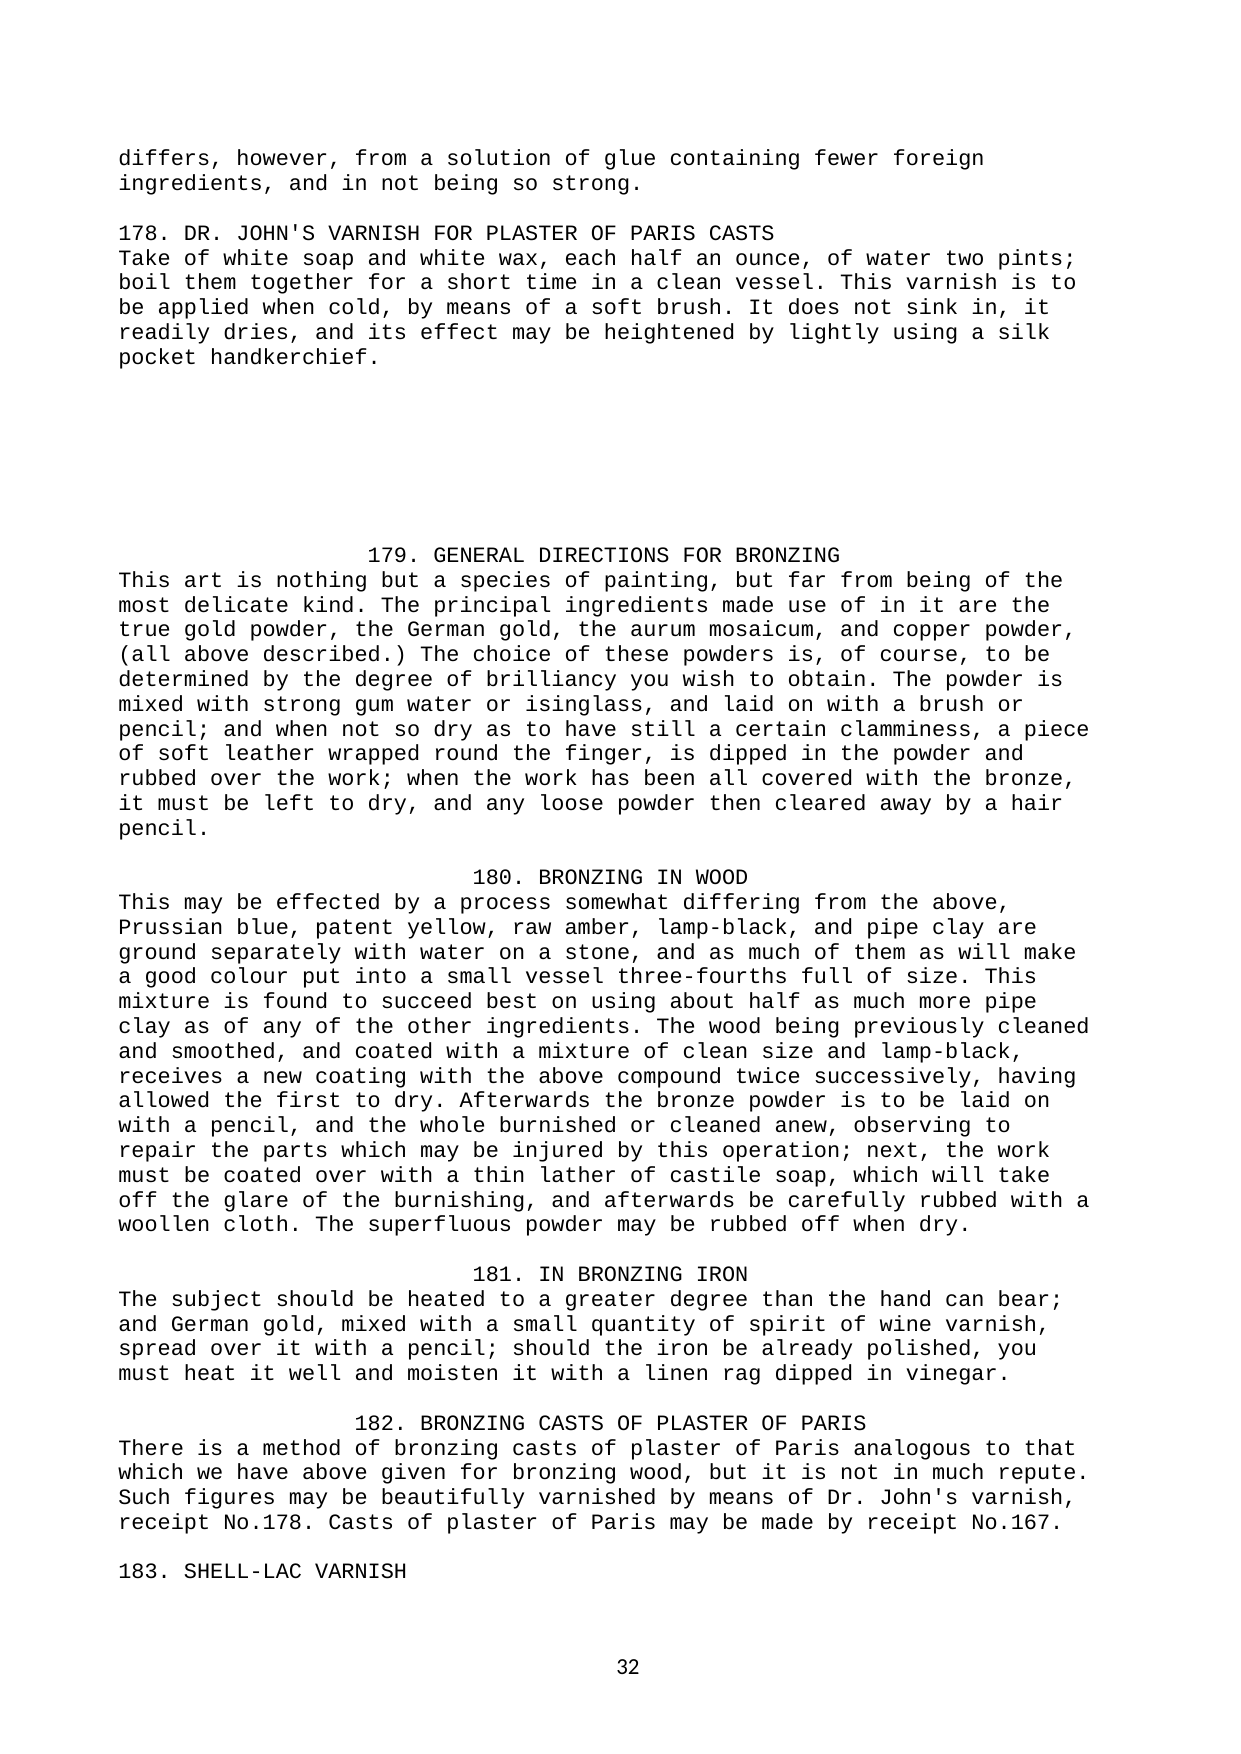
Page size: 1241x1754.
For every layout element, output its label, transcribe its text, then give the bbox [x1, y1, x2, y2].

text and German gold, mixed with a small quantity of spirit of wine varnish, [118, 1313, 1137, 1338]
text boil them together for a short time in a clean vessel. This varnish is to [118, 272, 1137, 296]
text This may be effected by a process somewhat differing from the above, [118, 891, 1137, 916]
text pencil; and when not so dry as to have still a certain clamminess, a piece [118, 718, 1137, 743]
text Prussian blue, patent yellow, raw amber, lamp-black, and pipe clay are [118, 916, 1137, 941]
text must be coated over with a thin lather of castile soap, which will take [118, 1164, 1137, 1189]
text most delicate kind. The principal ingredients made use of in it are the [118, 594, 1137, 619]
text readily dries, and its effect may be heightened by lightly using a silk [118, 321, 1137, 346]
text which we have above given for bronzing wood, but it is not in much repute. [118, 1462, 1137, 1486]
text Take of white soap and white wax, each half an ounce, of water two pints; [118, 247, 1137, 272]
text The subject should be heated to a greater degree than the hand can bear; [118, 1288, 1137, 1313]
text differs, however, from a solution of glue containing fewer foreign [118, 148, 1137, 172]
text 180. BRONZING IN WOOD [118, 867, 1137, 891]
text mixed with strong gum water or isinglass, and laid on with a brush or [118, 693, 1137, 718]
text and smoothed, and coated with a mixture of clean size and lamp-black, [118, 1040, 1137, 1065]
text pocket handkerchief. [118, 346, 1137, 371]
text 181. IN BRONZING IRON [118, 1263, 1137, 1288]
text off the glare of the burnishing, and afterwards be carefully rubbed with a [118, 1189, 1137, 1214]
text clay as of any of the other ingredients. The wood being previously cleaned [118, 1015, 1137, 1040]
text Such figures may be beautifully varnished by means of Dr. John's varnish, [118, 1486, 1137, 1511]
text determined by the degree of brilliancy you wish to obtain. The powder is [118, 668, 1137, 693]
text a good colour put into a small vessel three-fourths full of size. This [118, 966, 1137, 991]
text receives a new coating with the above compound twice successively, having [118, 1065, 1137, 1090]
text it must be left to dry, and any loose powder then cleared away by a hair [118, 792, 1137, 817]
text with a pencil, and the whole burnished or cleaned anew, observing to [118, 1114, 1137, 1139]
text rubbed over the work; when the work has been all covered with the bronze, [118, 767, 1137, 792]
text ground separately with water on a stone, and as much of them as will make [118, 941, 1137, 966]
text 182. BRONZING CASTS OF PLASTER OF PARIS [118, 1412, 1137, 1437]
text 183. SHELL-LAC VARNISH [118, 1561, 1137, 1586]
text 179. GENERAL DIRECTIONS FOR BRONZING [118, 544, 1137, 569]
text mixture is found to succeed best on using about half as much more pipe [118, 991, 1137, 1015]
text spread over it with a pencil; should the iron be already polished, you [118, 1338, 1137, 1362]
text 178. DR. JOHN'S VARNISH FOR PLASTER OF PARIS CASTS [118, 222, 1137, 247]
text true gold powder, the German gold, the aurum mosaicum, and copper powder, [118, 619, 1137, 643]
text repair the parts which may be injured by this operation; next, the work [118, 1139, 1137, 1164]
text woollen cloth. The superfluous powder may be rubbed off when dry. [118, 1214, 1137, 1238]
text must heat it well and moisten it with a linen rag dipped in vinegar. [118, 1362, 1137, 1387]
text ingredients, and in not being so strong. [118, 172, 1137, 197]
text be applied when cold, by means of a soft brush. It does not sink in, it [118, 296, 1137, 321]
text receipt No.178. Casts of plaster of Paris may be made by receipt No.167. [118, 1511, 1137, 1536]
text (all above described.) The choice of these powders is, of course, to be [118, 643, 1137, 668]
text This art is nothing but a species of painting, but far from being of the [118, 569, 1137, 594]
text There is a method of bronzing casts of plaster of Paris analogous to that [118, 1437, 1137, 1462]
text pencil. [118, 817, 1137, 842]
text allowed the first to dry. Afterwards the bronze powder is to be laid on [118, 1090, 1137, 1114]
text of soft leather wrapped round the finger, is dipped in the powder and [118, 743, 1137, 767]
